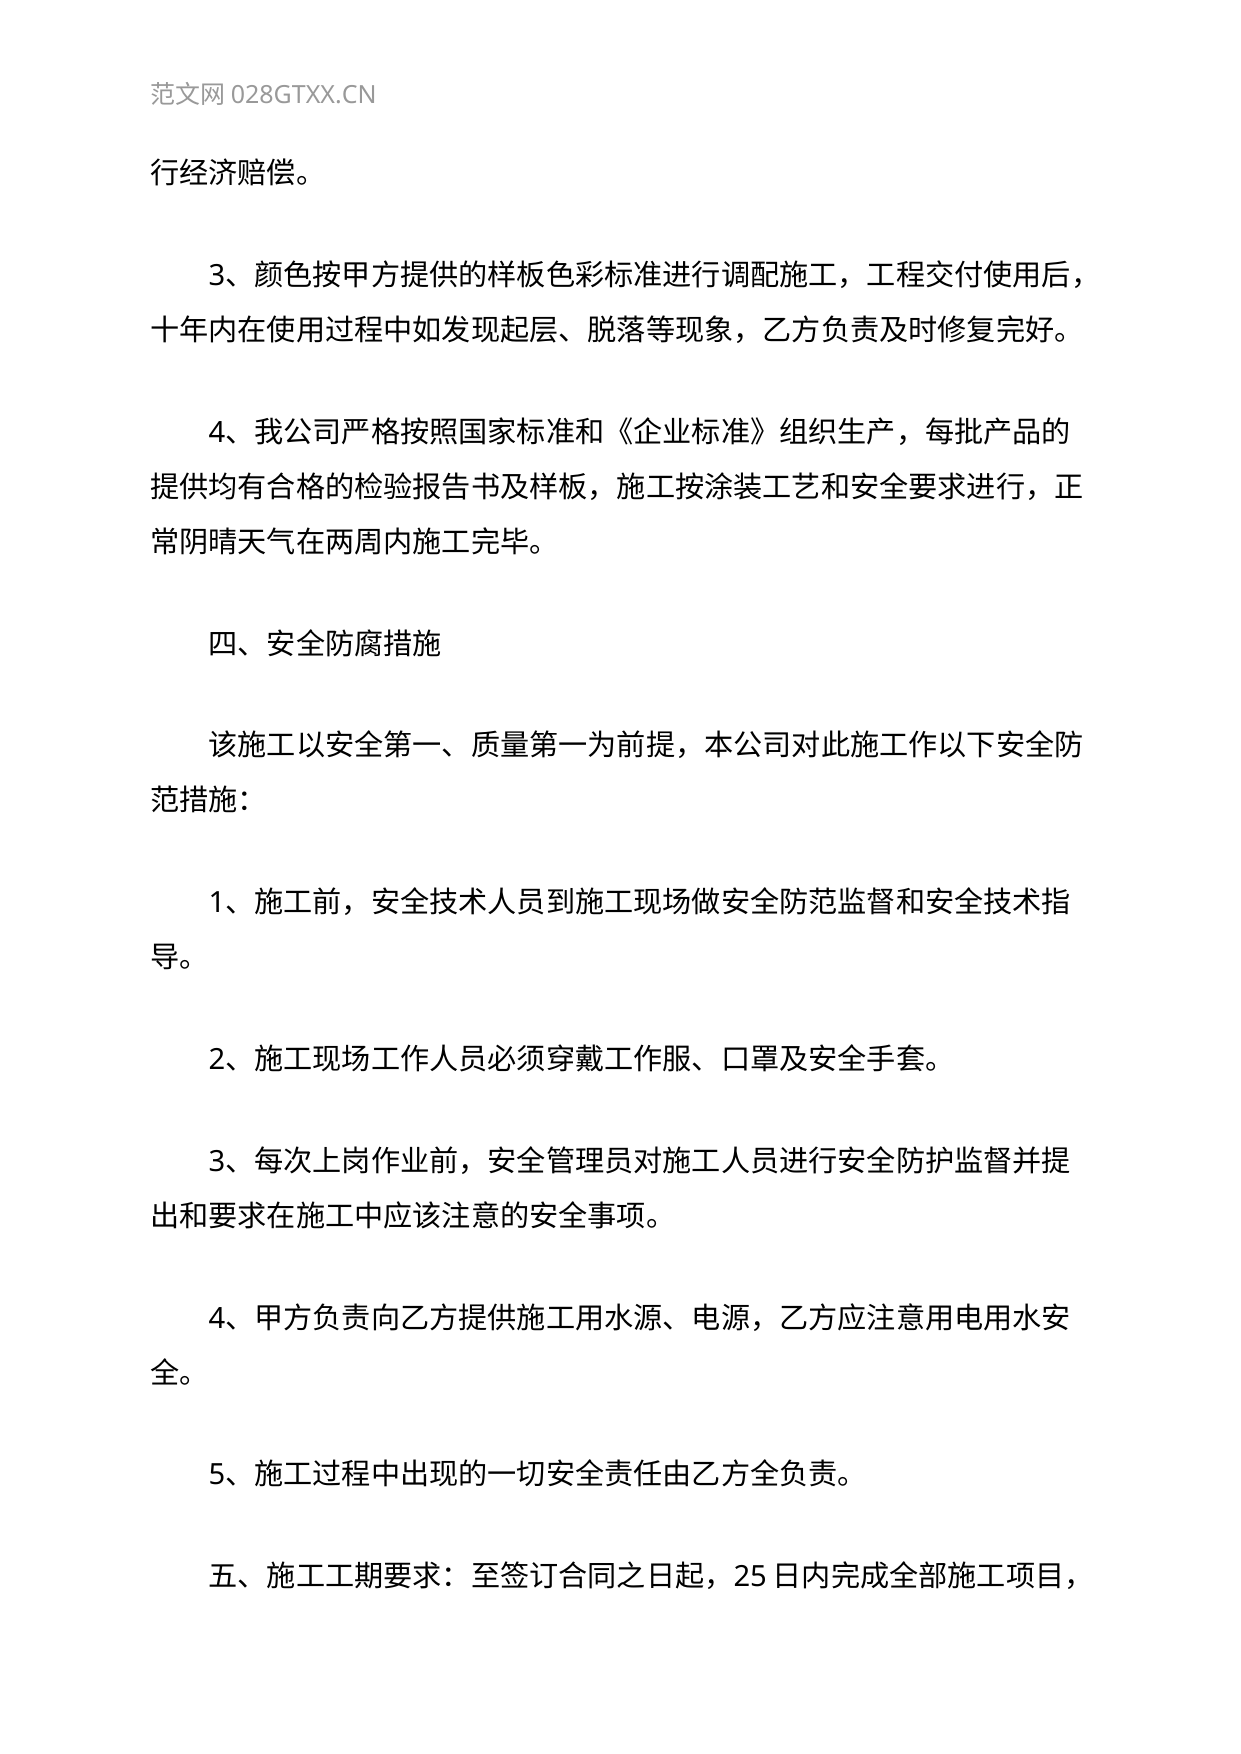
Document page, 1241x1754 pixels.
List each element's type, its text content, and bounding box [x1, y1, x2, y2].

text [150, 1553, 1090, 1595]
text 1、施工前，安全技术人员到施工现场做安全防范监督和安全技术指导。 [150, 879, 1090, 976]
text 4、甲方负责向乙方提供施工用水源、电源，乙方应注意用电用水安全。 [150, 1294, 1090, 1391]
text 四、安全防腐措施 [150, 620, 1090, 662]
text 2、施工现场工作人员必须穿戴工作服、口罩及安全手套。 [150, 1035, 1090, 1078]
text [150, 150, 1090, 192]
text 4、我公司严格按照国家标准和《企业标准》组织生产，每批产品的提供均有合格的检验报告书及样板，施工按涂装工艺和安全要求进行，正常阴晴天气在两周内施工完毕。 [150, 408, 1090, 561]
text 该施工以安全第一、质量第一为前提，本公司对此施工作以下安全防范措施： [150, 722, 1090, 819]
text 3、每次上岗作业前，安全管理员对施工人员进行安全防护监督并提出和要求在施工中应该注意的安全事项。 [150, 1137, 1090, 1235]
text 3、颜色按甲方提供的样板色彩标准进行调配施工，工程交付使用后，十年内在使用过程中如发现起层、脱落等现象，乙方负责及时修复完好。 [150, 252, 1090, 349]
text 5、施工过程中出现的一切安全责任由乙方全负责。 [150, 1451, 1090, 1493]
